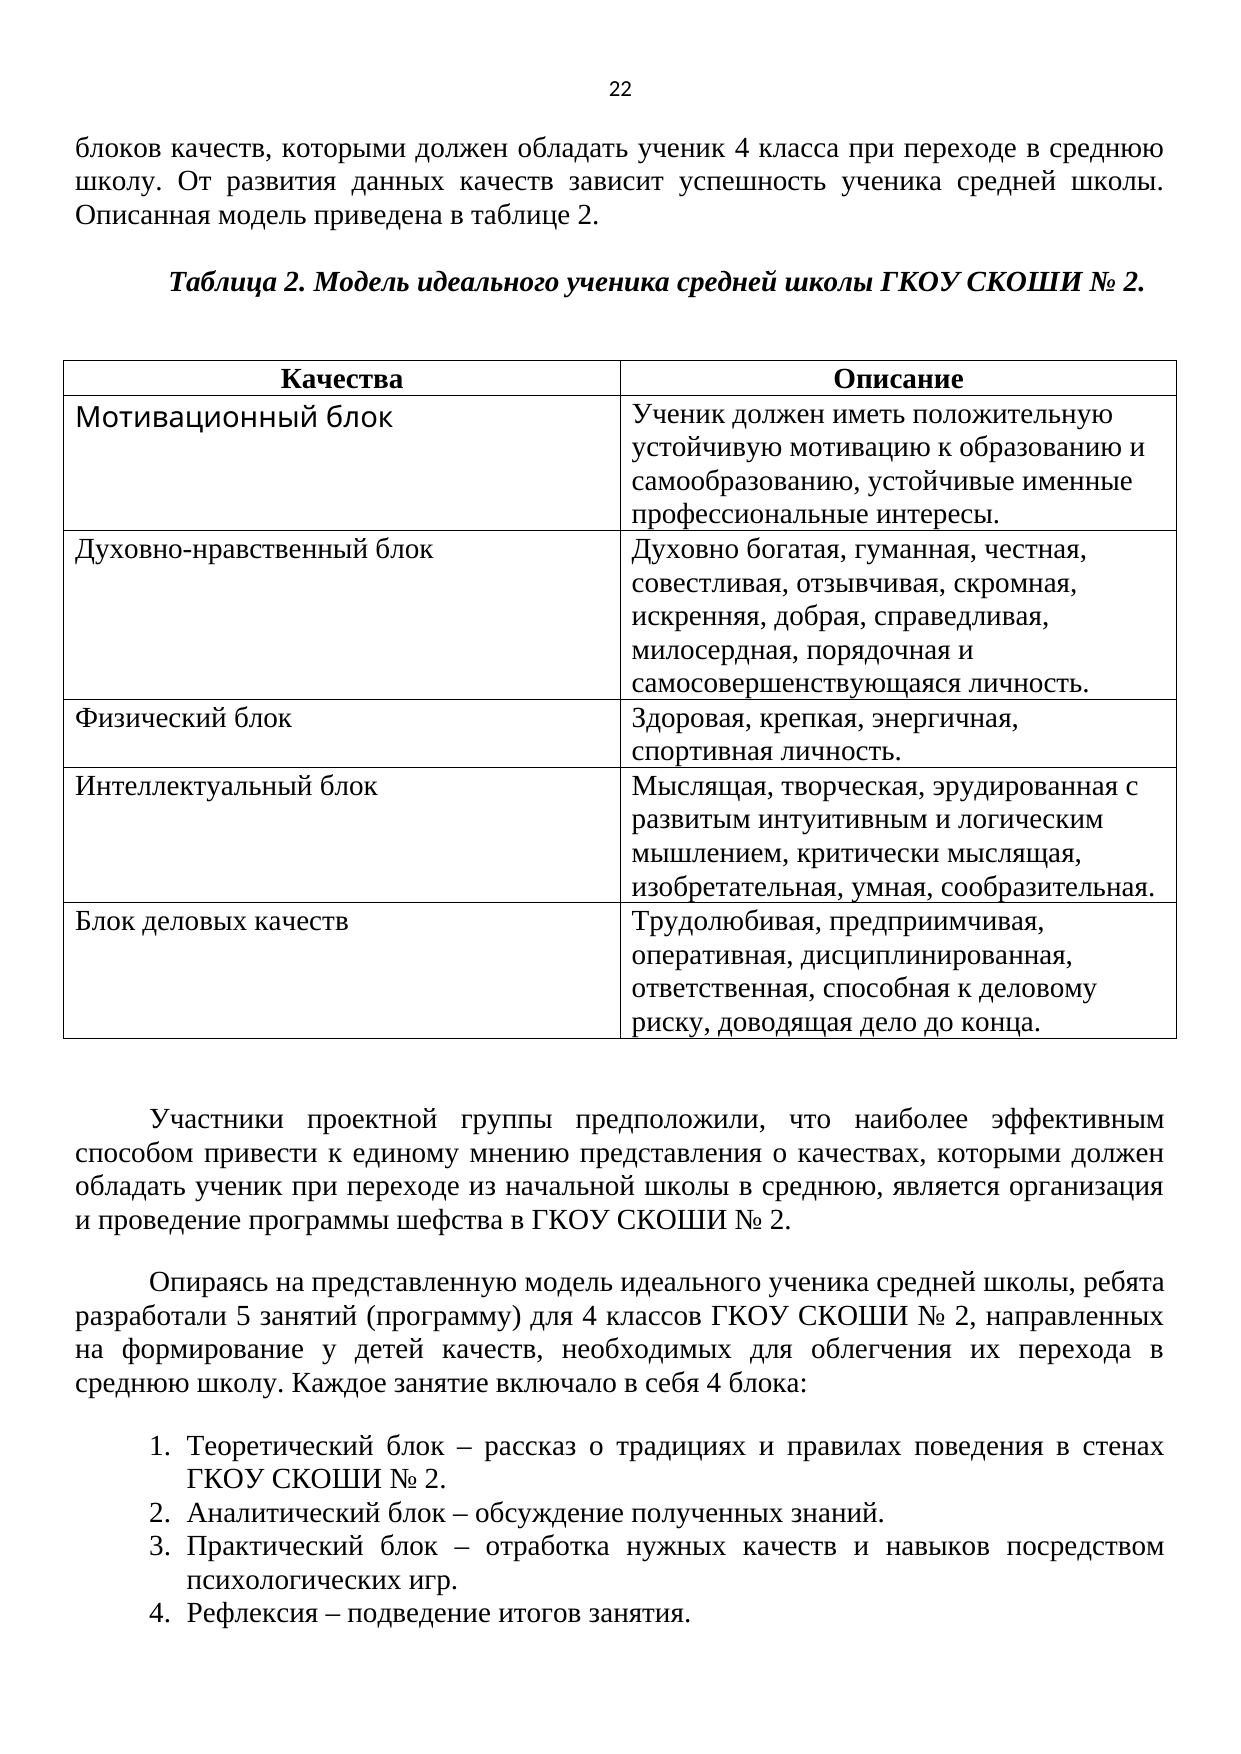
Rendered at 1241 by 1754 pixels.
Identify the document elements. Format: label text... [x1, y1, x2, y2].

table_cell Здоровая, крепкая, энергичная, спортивная личность. [621, 700, 1176, 767]
table_cell Физический блок [64, 700, 620, 767]
table_cell Трудолюбивая, предприимчивая, оперативная, дисциплинированная, ответственная, способная к деловому риску, доводящая дело до конца. [621, 903, 1176, 1037]
table_cell Ученик должен иметь положительную устойчивую мотивацию к образованию и самообразованию, устойчивые именные профессиональные интересы. [621, 396, 1176, 530]
text Участники проектной группы предположили, что наиболее эффективным способом привести к единому мнению представления о качествах, которыми должен обладать ученик при переходе из начальной школы в среднюю, является организация и проведение программы шефства в ГКОУ СКОШИ № 2. [75, 1101, 1165, 1235]
list Рефлексия – подведение итогов занятия. [149, 1596, 1165, 1629]
table_cell Интеллектуальный блок [64, 768, 620, 902]
table_cell Мотивационный блок [64, 396, 620, 530]
list Практический блок – отработка нужных качеств и навыков посредством психологических игр. [149, 1528, 1165, 1596]
list Теоретический блок – рассказ о традициях и правилах поведения в стенах ГКОУ СКОШИ № 2. [149, 1428, 1165, 1495]
table_header Качества [64, 361, 620, 395]
table_cell Духовно богатая, гуманная, честная, совестливая, отзывчивая, скромная, искренняя, добрая, справедливая, милосердная, порядочная и самосовершенствующаяся личность. [621, 531, 1176, 699]
list Аналитический блок – обсуждение полученных знаний. [149, 1495, 1165, 1528]
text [75, 130, 1165, 231]
table_header Описание [621, 361, 1176, 395]
table_cell Мыслящая, творческая, эрудированная с развитым интуитивным и логическим мышлением, критически мыслящая, изобретательная, умная, сообразительная. [621, 768, 1176, 902]
text Опираясь на представленную модель идеального ученика средней школы, ребята разработали 5 занятий (программу) для 4 классов ГКОУ СКОШИ № 2, направленных на формирование у детей качеств, необходимых для облегчения их перехода в среднюю школу. Каждое занятие включало в себя 4 блока: [75, 1264, 1165, 1399]
text Таблица 2. Модель идеального ученика средней школы ГКОУ СКОШИ № 2. [75, 264, 1165, 298]
table_cell Духовно-нравственный блок [64, 531, 620, 699]
table_cell Блок деловых качеств [64, 903, 620, 1037]
